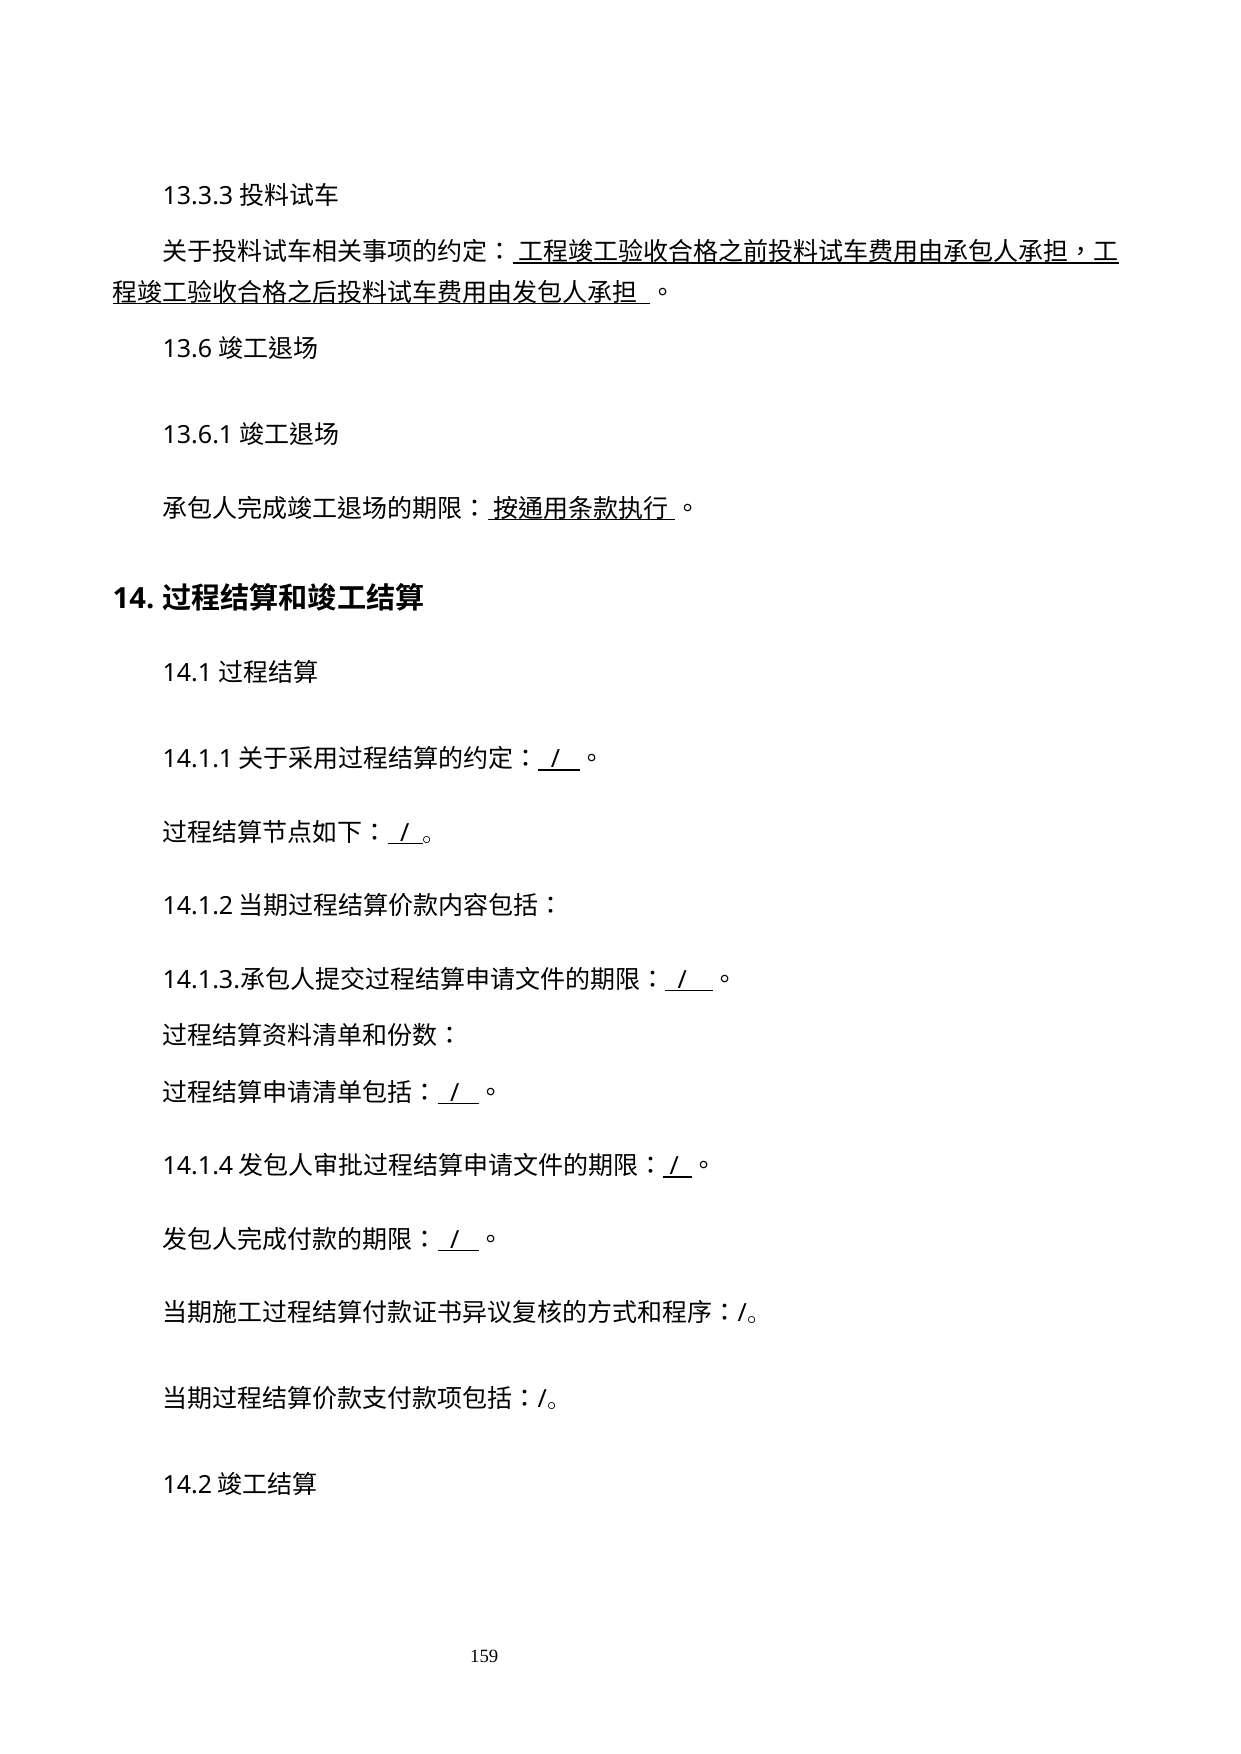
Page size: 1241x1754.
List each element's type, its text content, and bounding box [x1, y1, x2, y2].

text 14.1.1关于采用过程结算的约定： / 。 [112, 726, 1128, 791]
text 14.1.4发包人审批过程结算申请文件的期限： / 。 [112, 1132, 1128, 1197]
text 14.2竣工结算 [112, 1451, 1128, 1516]
text 当期施工过程结算付款证书异议复核的方式和程序：/。 [112, 1279, 1128, 1344]
text 过程结算资料清单和份数： [112, 1019, 1128, 1052]
text 发包人完成付款的期限： / 。 [112, 1206, 1128, 1271]
text 14.1.2当期过程结算价款内容包括： [112, 872, 1128, 937]
text 13.3.3 投料试车 [112, 162, 1128, 227]
text 14.1 过程结算 [112, 640, 1128, 705]
text 13.6.1 竣工退场 [112, 402, 1128, 467]
text 当期过程结算价款支付款项包括：/。 [112, 1365, 1128, 1430]
text 关于投料试车相关事项的约定： 工程竣工验收合格之前投料试车费用由承包人承担，工程竣工验收合格之后投料试车费用由发包人承担 。 [112, 235, 1128, 308]
text 过程结算节点如下： / 。 [112, 799, 1128, 864]
text 承包人完成竣工退场的期限： 按通用条款执行 。 [112, 475, 1128, 540]
text 13.6 竣工退场 [112, 316, 1128, 381]
text 14.1.3.承包人提交过程结算申请文件的期限： / 。 [112, 946, 1128, 1011]
subtitle 14. 过程结算和竣工结算 [112, 565, 1128, 630]
text 过程结算申请清单包括： / 。 [112, 1059, 1128, 1124]
